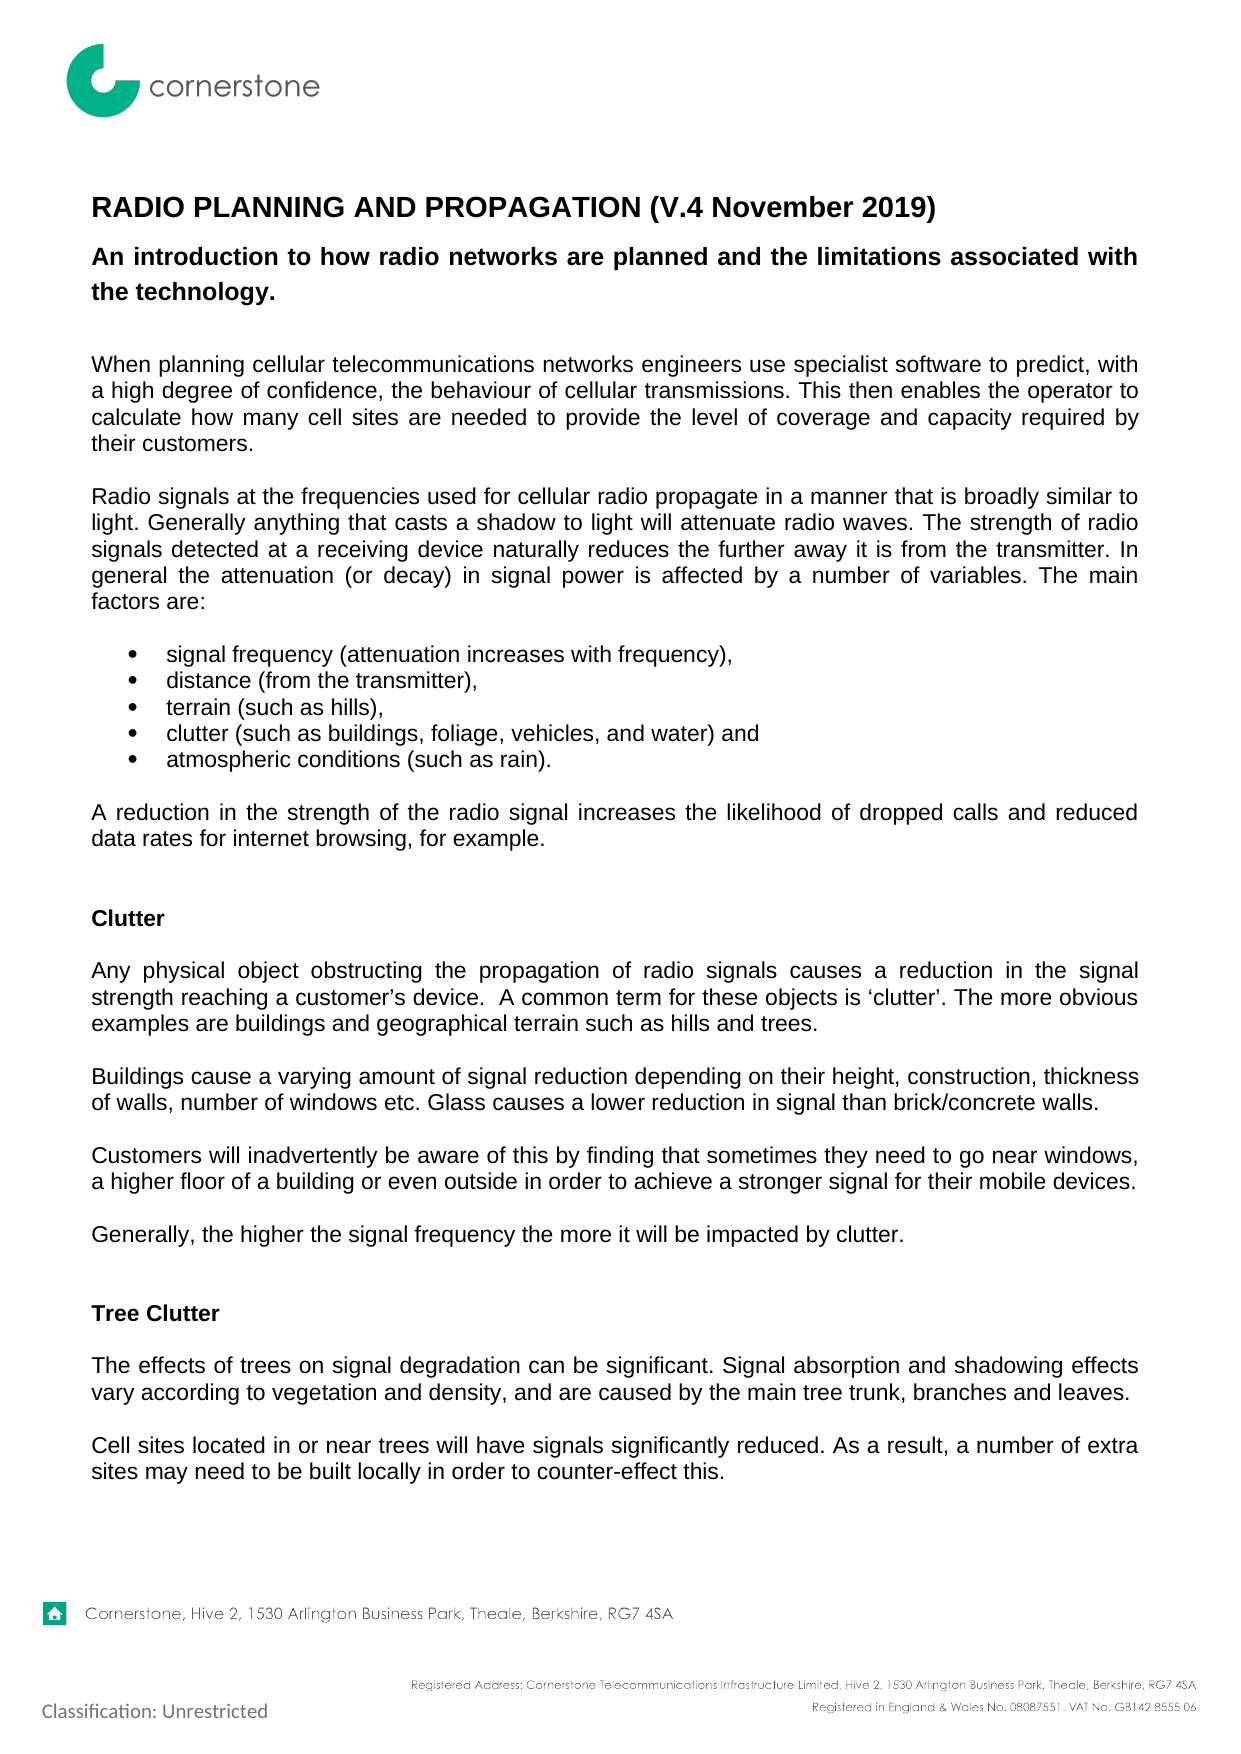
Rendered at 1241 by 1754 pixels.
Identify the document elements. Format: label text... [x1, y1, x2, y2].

text A reduction in the strength of the radio signal increases the likelihood of dropped calls and reduced data rates for internet browsing, for example. [91, 799, 1140, 852]
list terrain (such as hills), [128, 694, 1140, 720]
text Any physical object obstructing the propagation of radio signals causes a reduction in the signal strength reaching a customer’s device. A common term for these objects is ‘clutter’. The more obvious examples are buildings and geographical terrain such as hills and trees. [91, 957, 1140, 1036]
text An introduction to how radio networks are planned and the limitations associated with the technology. [91, 242, 1140, 306]
picture [1, 1545, 1238, 1753]
text Radio signals at the frequencies used for cellular radio propagate in a manner that is broadly similar to light. Generally anything that casts a shadow to light will attenuate radio waves. The strength of radio signals detected at a receiving device naturally reduces the further away it is from the transmitter. In general the attenuation (or decay) in signal power is affected by a number of variables. The main factors are: [91, 483, 1140, 614]
text RADIO PLANNING AND PROPAGATION (V.4 November 2019) [91, 190, 1140, 223]
list distance (from the transmitter), [128, 667, 1140, 694]
list atmospheric conditions (such as rain). [128, 746, 1140, 773]
text Customers will inadvertently be aware of this by finding that sometimes they need to go near windows, a higher floor of a building or even outside in order to achieve a stronger signal for their mobile devices. [91, 1142, 1140, 1194]
text Generally, the higher the signal frequency the more it will be impacted by clutter. [91, 1221, 1140, 1247]
picture [54, 30, 332, 131]
text When planning cellular telecommunications networks engineers use specialist software to predict, with a high degree of confidence, the behaviour of cellular transmissions. This then enables the operator to calculate how many cell sites are needed to provide the level of coverage and capacity required by their customers. [91, 351, 1140, 456]
text Buildings cause a varying amount of signal reduction depending on their height, construction, thickness of walls, number of windows etc. Glass causes a lower reduction in signal than brick/concrete walls. [91, 1063, 1140, 1115]
text The effects of trees on signal degradation can be significant. Signal absorption and shadowing effects vary according to vegetation and density, and are caused by the main tree trunk, branches and leaves. [91, 1352, 1140, 1405]
list signal frequency (attenuation increases with frequency), [128, 641, 1140, 667]
text Cell sites located in or near trees will have signals significantly reduced. As a result, a number of extra sites may need to be built locally in order to counter-effect this. [91, 1432, 1140, 1484]
text Clutter [91, 904, 1140, 931]
list clutter (such as buildings, foliage, vehicles, and water) and [128, 720, 1140, 746]
text Tree Clutter [91, 1300, 1140, 1326]
